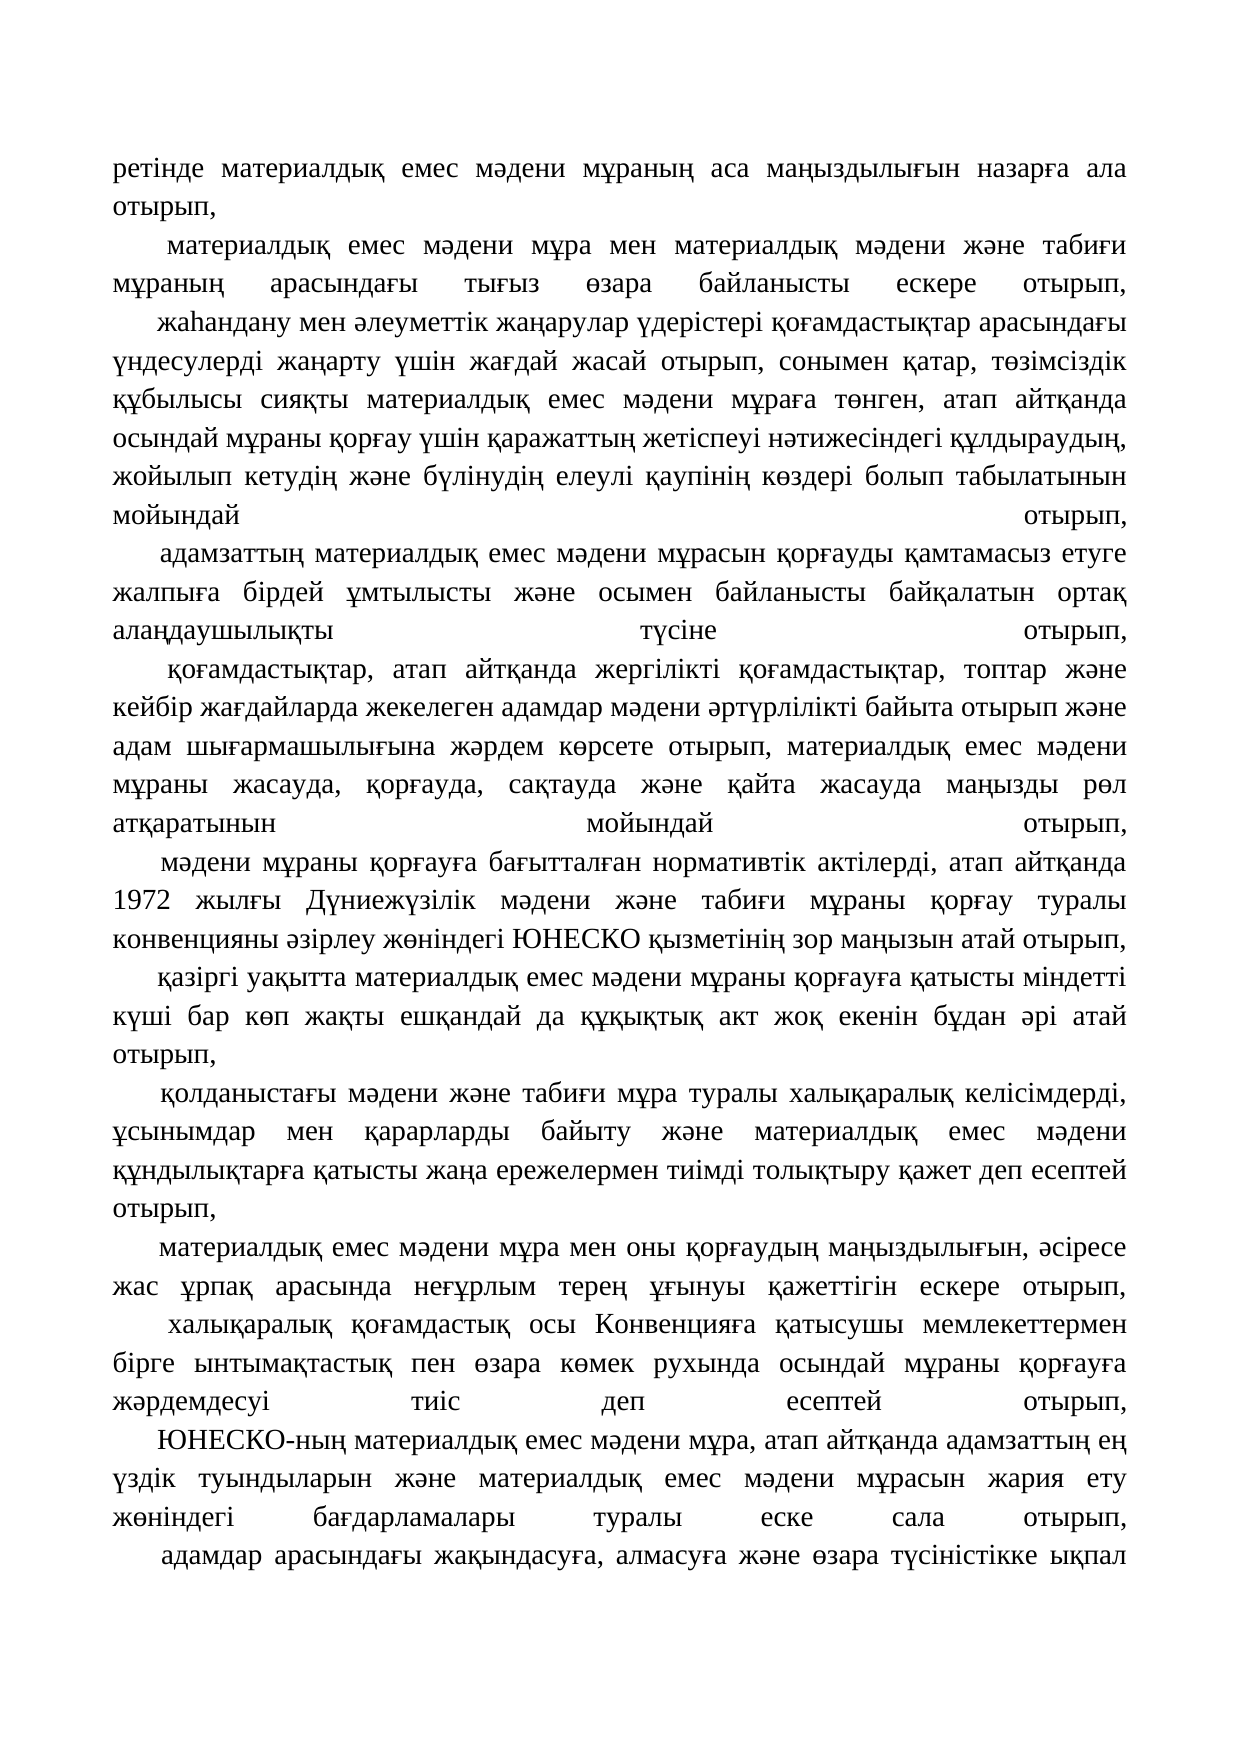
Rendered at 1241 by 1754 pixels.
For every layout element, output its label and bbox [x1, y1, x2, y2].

text [112, 150, 1128, 1571]
